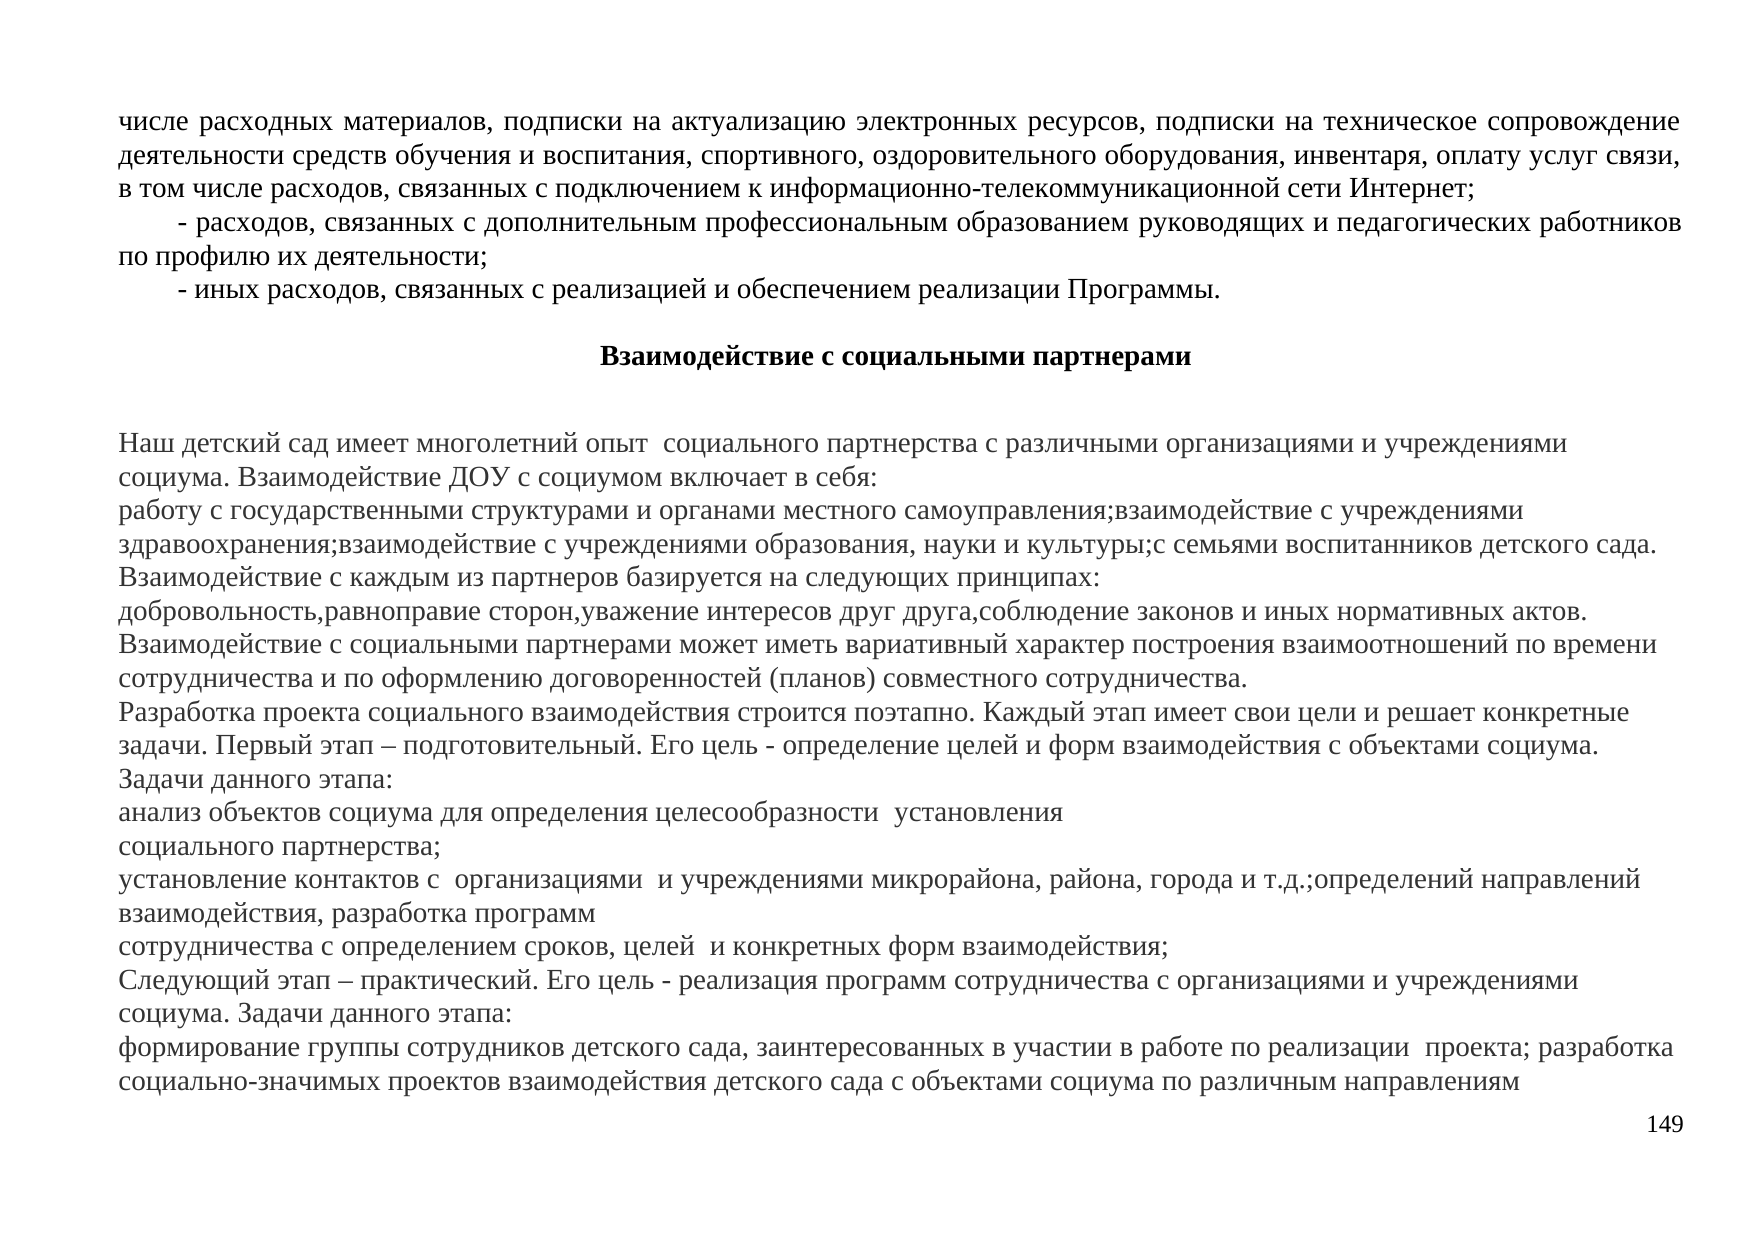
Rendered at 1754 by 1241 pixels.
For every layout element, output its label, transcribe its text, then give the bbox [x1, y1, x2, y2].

text - расходов, связанных с дополнительным профессиональным образованием руководящих и педагогических работников по профилю их деятельности; [118, 204, 1682, 271]
text Разработка проекта социального взаимодействия строится поэтапно. Каждый этап имеет свои цели и решает конкретные задачи. Первый этап – подготовительный. Его цель - определение целей и форм взаимодействия с объектами социума. Задачи данного этапа: [118, 694, 1683, 794]
text Наш детский сад имеет многолетний опыт социального партнерства с различными организациями и учреждениями социума. Взаимодействие ДОУ с социумом включает в себя: [118, 425, 1683, 492]
text Взаимодействие с социальными партнерами может иметь вариативный характер построения взаимоотношений по времени сотрудничества и по оформлению договоренностей (планов) совместного сотрудничества. [118, 627, 1683, 694]
text сотрудничества с определением сроков, целей и конкретных форм взаимодействия; [118, 928, 1683, 962]
text установление контактов с организациями и учреждениями микрорайона, района, города и т.д.;определений направлений взаимодействия, разработка программ [118, 861, 1683, 928]
text социального партнерства; [118, 828, 1683, 861]
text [118, 103, 1682, 204]
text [118, 1029, 1683, 1096]
text анализ объектов социума для определения целесообразности установления [118, 794, 1683, 828]
text Взаимодействие с каждым из партнеров базируется на следующих принципах: [118, 559, 1683, 593]
text добровольность,равноправие сторон,уважение интересов друг друга,соблюдение законов и иных нормативных актов. [118, 593, 1683, 627]
text Следующий этап – практический. Его цель - реализация программ сотрудничества с организациями и учреждениями социума. Задачи данного этапа: [118, 962, 1683, 1029]
text работу с государственными структурами и органами местного самоуправления;взаимодействие с учреждениями здравоохранения;взаимодействие с учреждениями образования, науки и культуры;с семьями воспитанников детского сада. [118, 492, 1683, 559]
text Взаимодействие с социальными партнерами [99, 338, 1683, 372]
text - иных расходов, связанных с реализацией и обеспечением реализации Программы. [118, 271, 1682, 305]
